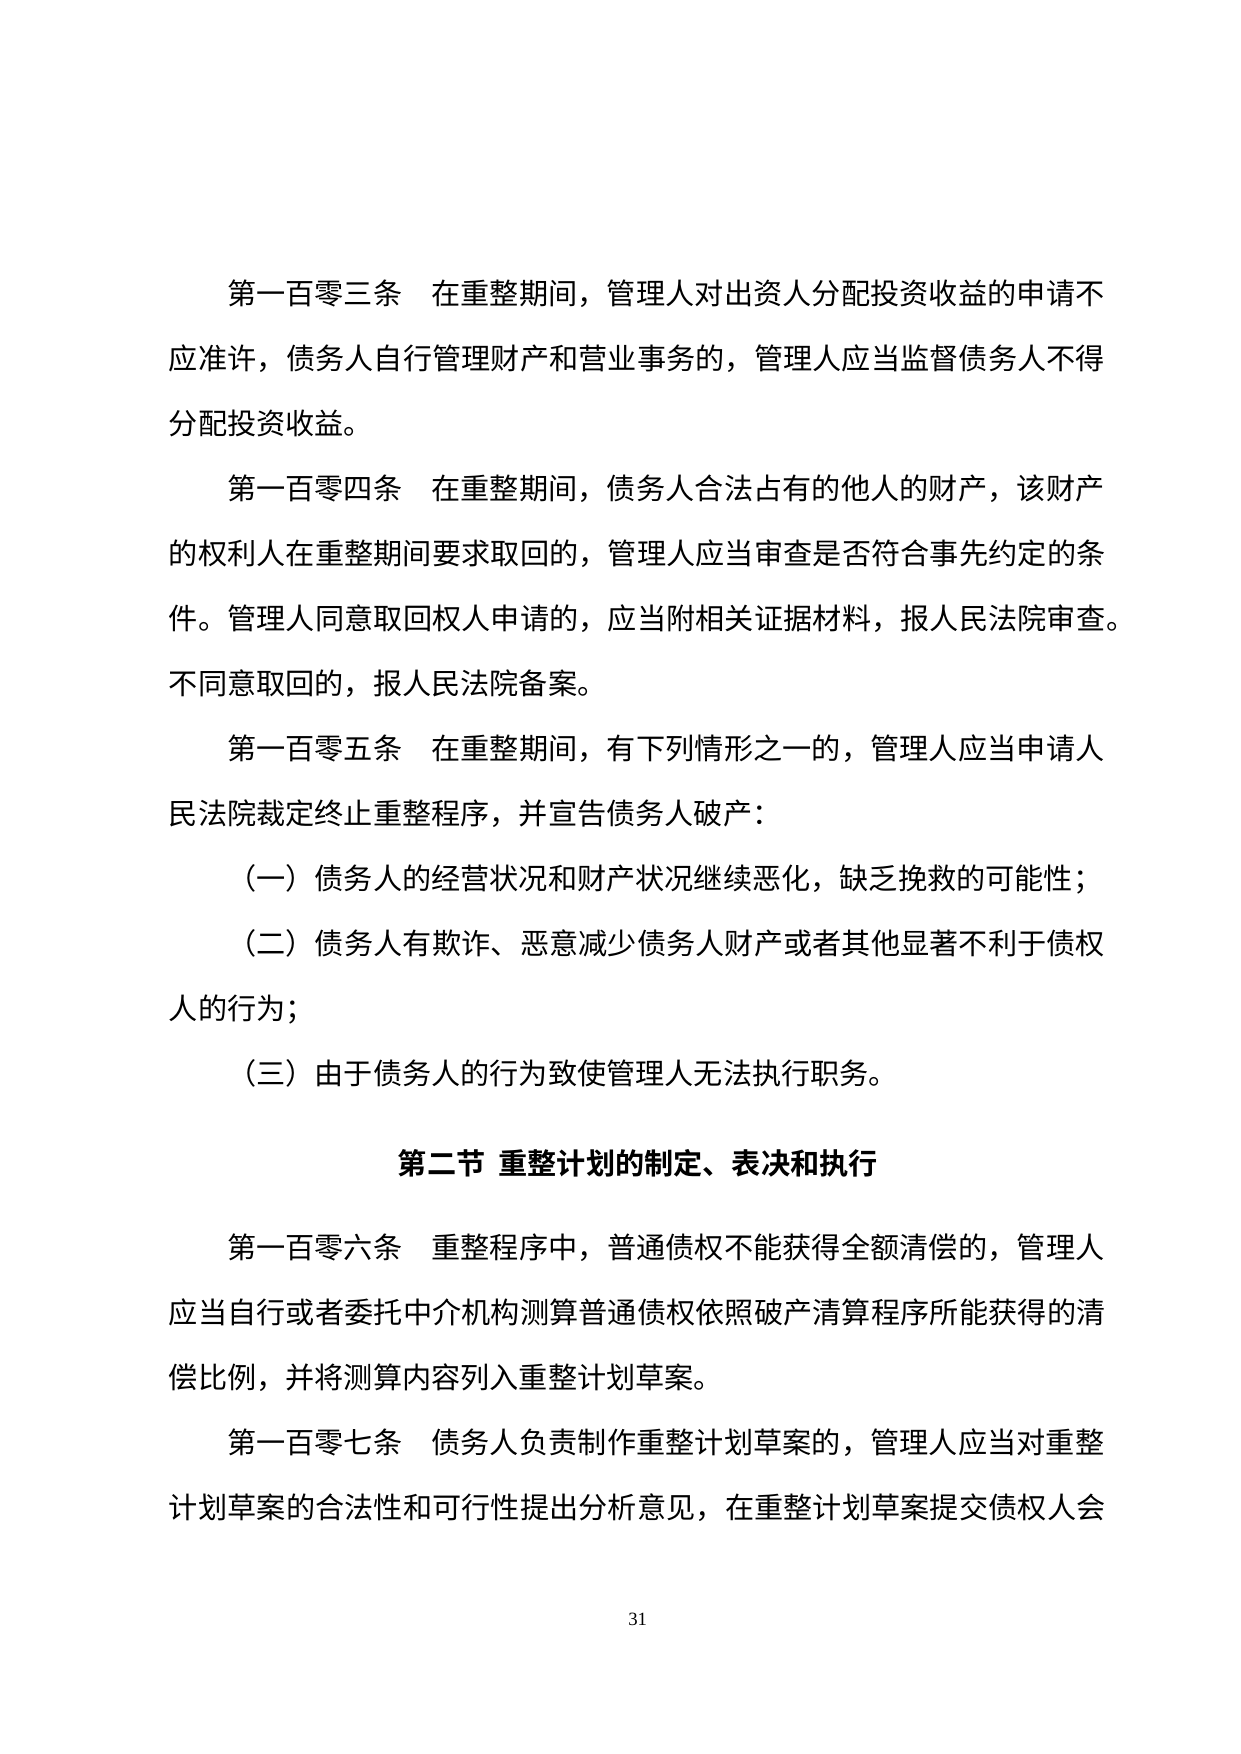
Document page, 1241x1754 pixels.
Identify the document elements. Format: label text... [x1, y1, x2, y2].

list 在重整期间，有下列情形之一的，管理人应当申请人民法院裁定终止重整程序，并宣告债务人破产： [169, 714, 1106, 844]
text （三）由于债务人的行为致使管理人无法执行职务。 [169, 1039, 1106, 1104]
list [169, 1408, 1106, 1538]
list 重整程序中，普通债权不能获得全额清偿的，管理人应当自行或者委托中介机构测算普通债权依照破产清算程序所能获得的清偿比例，并将测算内容列入重整计划草案。 [169, 1213, 1106, 1408]
list 在重整期间，债务人合法占有的他人的财产，该财产的权利人在重整期间要求取回的，管理人应当审查是否符合事先约定的条件。管理人同意取回权人申请的，应当附相关证据材料，报人民法院审查。不同意取回的，报人民法院备案。 [169, 454, 1106, 714]
text （一）债务人的经营状况和财产状况继续恶化，缺乏挽救的可能性； [169, 844, 1106, 909]
text 第二节 重整计划的制定、表决和执行 [169, 1129, 1106, 1194]
text （二）债务人有欺诈、恶意减少债务人财产或者其他显著不利于债权人的行为； [169, 909, 1106, 1039]
list 在重整期间，管理人对出资人分配投资收益的申请不应准许，债务人自行管理财产和营业事务的，管理人应当监督债务人不得分配投资收益。 [169, 259, 1106, 454]
